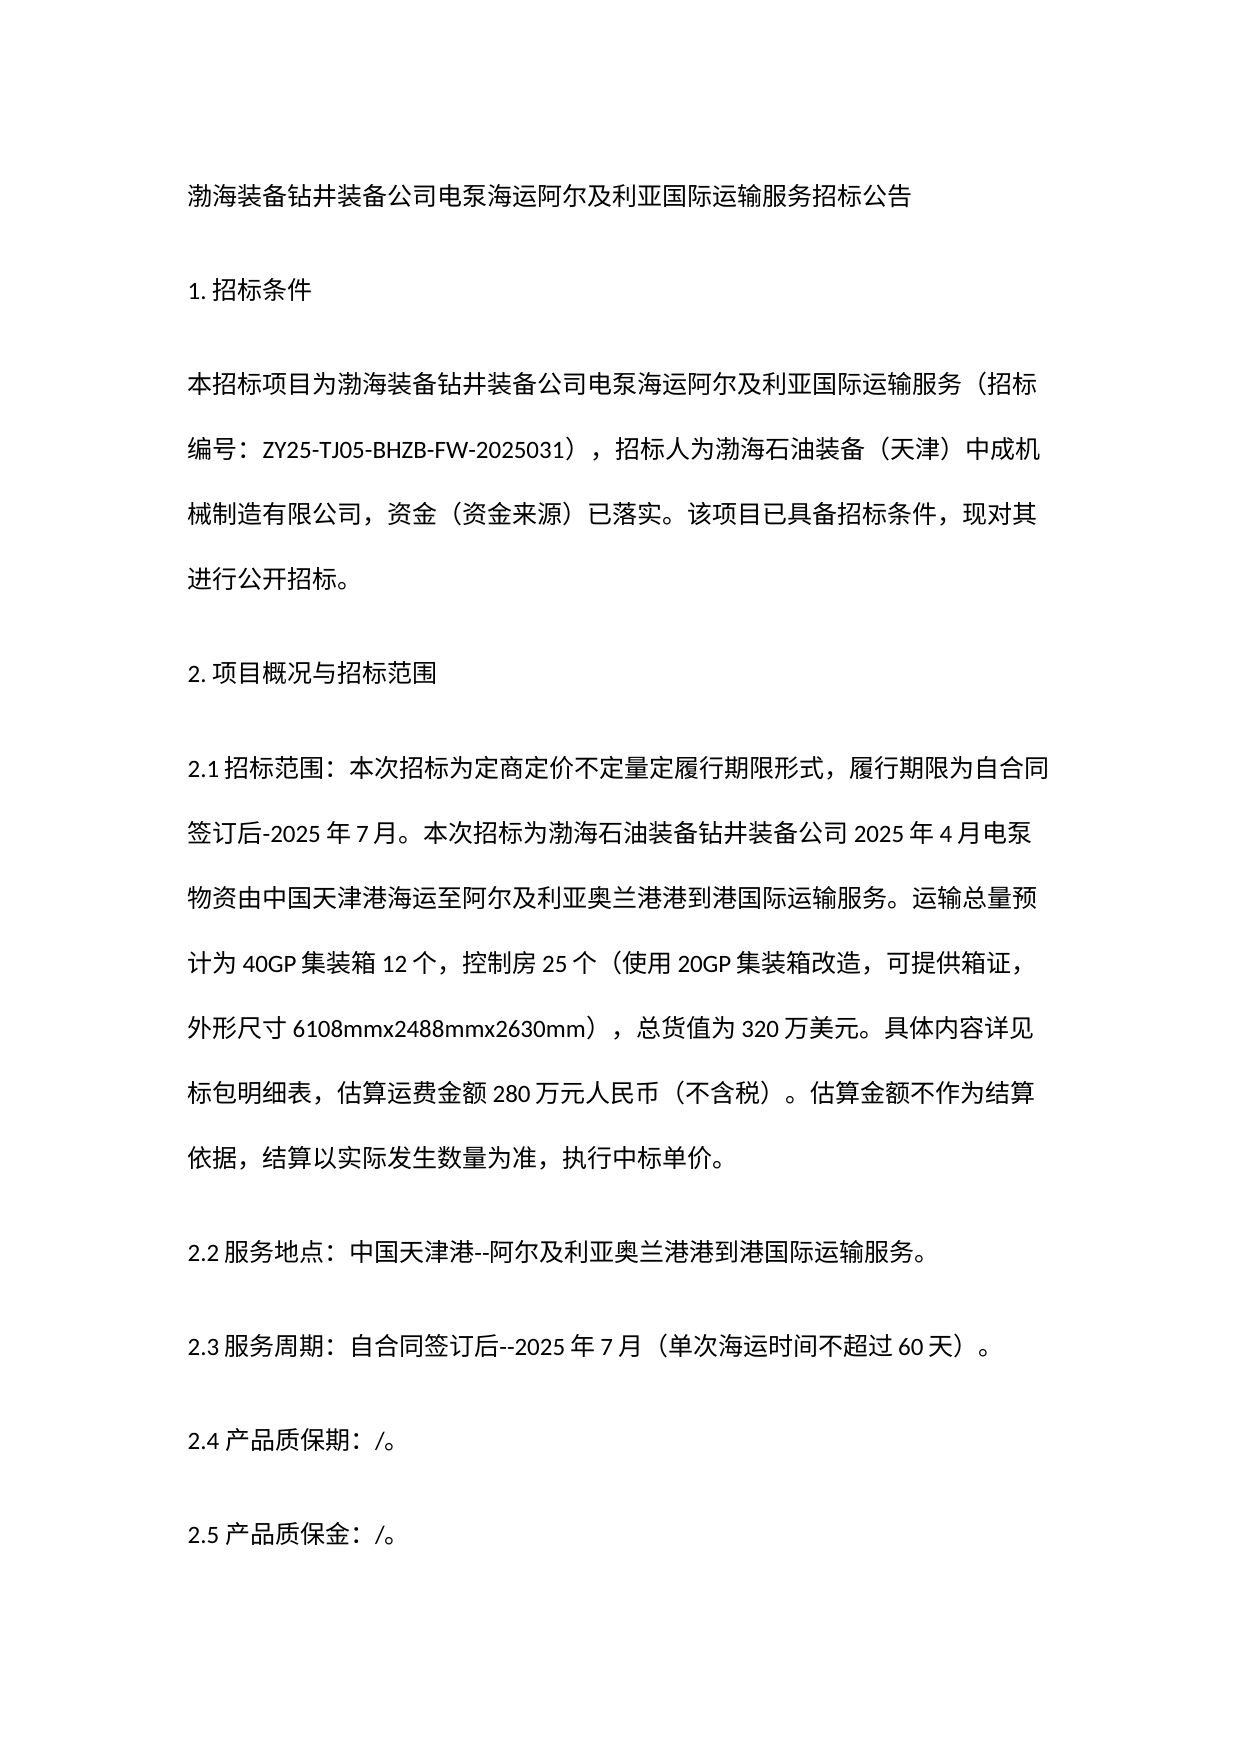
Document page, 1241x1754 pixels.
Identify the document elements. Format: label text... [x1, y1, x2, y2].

text 2.4 产品质保期：/。 [187, 1406, 1053, 1471]
text 2.1招标范围：本次招标为定商定价不定量定履行期限形式，履行期限为自合同签订后-2025年7月。本次招标为渤海石油装备钻井装备公司2025年4月电泵物资由中国天津港海运至阿尔及利亚奥兰港港到港国际运输服务。运输总量预计为40GP集装箱12个，控制房25个（使用20GP集装箱改造，可提供箱证，外形尺寸6108mmx2488mmx2630mm），总货值为320万美元。具体内容详见标包明细表，估算运费金额280万元人民币（不含税）。估算金额不作为结算依据，结算以实际发生数量为准，执行中标单价。 [187, 734, 1053, 1189]
text 渤海装备钻井装备公司电泵海运阿尔及利亚国际运输服务招标公告 [187, 162, 1053, 227]
text 本招标项目为渤海装备钻井装备公司电泵海运阿尔及利亚国际运输服务（招标编号：ZY25-TJ05-BHZB-FW-2025031），招标人为渤海石油装备（天津）中成机械制造有限公司，资金（资金来源）已落实。该项目已具备招标条件，现对其进行公开招标。 [187, 350, 1053, 610]
text 2.3服务周期：自合同签订后--2025年7月（单次海运时间不超过60天）。 [187, 1312, 1053, 1377]
text 2.5 产品质保金：/。 [187, 1500, 1053, 1565]
text 2. 项目概况与招标范围 [187, 639, 1053, 704]
text 1. 招标条件 [187, 256, 1053, 321]
text 2.2服务地点：中国天津港--阿尔及利亚奥兰港港到港国际运输服务。 [187, 1218, 1053, 1283]
